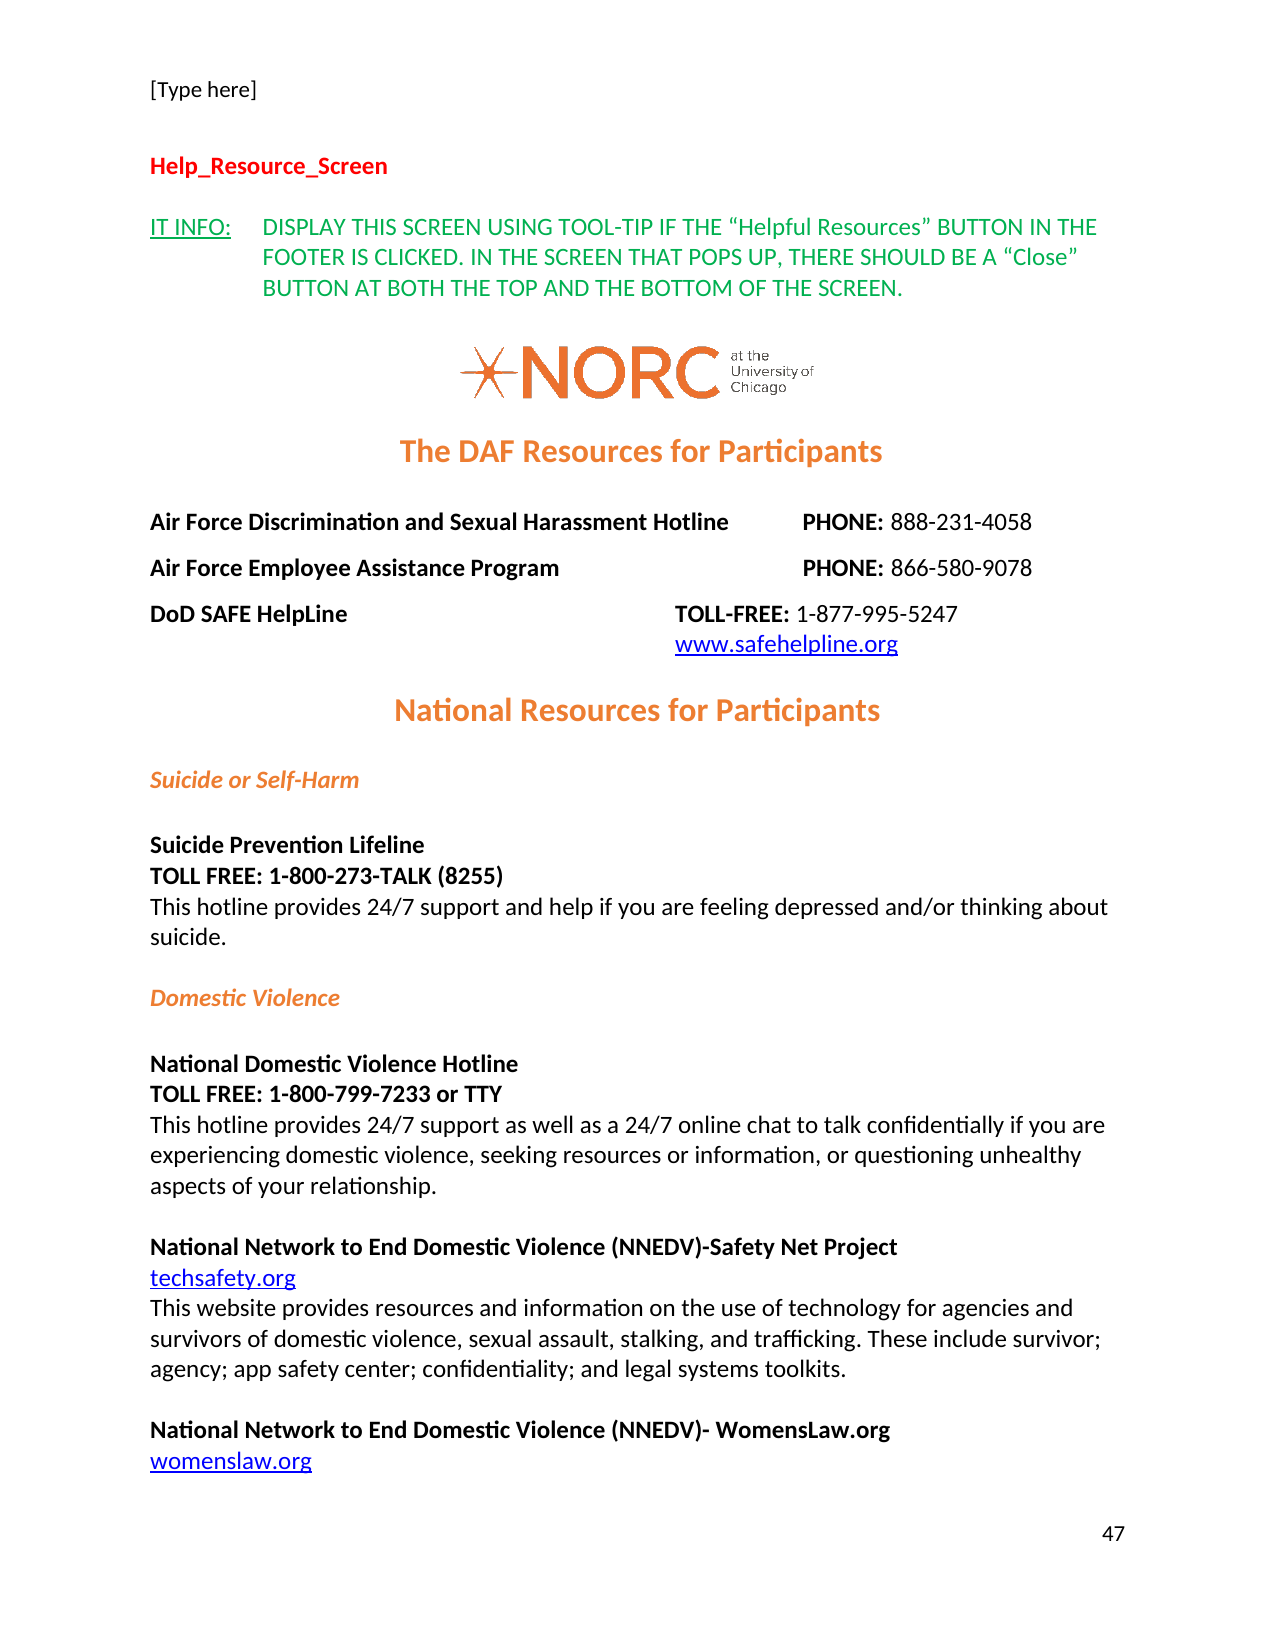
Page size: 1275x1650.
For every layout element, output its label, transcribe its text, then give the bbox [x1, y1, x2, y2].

text Suicide Prevention Lifeline [150, 830, 1125, 860]
text This hotline provides 24/7 support as well as a 24/7 online chat to talk confidentially if you are experiencing domestic violence, seeking resources or information, or questioning unhealthy aspects of your relationship. [150, 1109, 1125, 1201]
text TOLL FREE: 1-800-799-7233 or TTY [150, 1079, 1125, 1109]
text National Network to End Domestic Violence (NNEDV)- WomensLaw.org [150, 1414, 1125, 1445]
text DoD SAFE HelpLine TOLL-FREE: 1-877-995-5247 [150, 598, 1125, 628]
text The DAF Resources for Participants [150, 430, 1125, 471]
text National Domestic Violence Hotline [150, 1048, 1125, 1079]
text National Network to End Domestic Violence (NNEDV)-Safety Net Project [150, 1231, 1125, 1262]
text www.safehelpline.org [600, 628, 1125, 659]
text TOLL FREE: 1-800-273-TALK (8255) [150, 860, 1125, 891]
text womenslaw.org [150, 1445, 1125, 1475]
picture [454, 341, 817, 403]
text IT INFO: DISPLAY THIS SCREEN USING TOOL-TIP IF THE “Helpful Resources” BUTTON IN THE FOOTER IS CLICKED. IN THE SCREEN THAT POPS UP, THERE SHOULD BE A “Close” BUTTON AT BOTH THE TOP AND THE BOTTOM OF THE SCREEN. [150, 211, 1125, 303]
text Domestic Violence [150, 982, 1125, 1013]
text techsafety.org [150, 1262, 1125, 1292]
text This hotline provides 24/7 support and help if you are feeling depressed and/or thinking about suicide. [150, 891, 1125, 952]
text Suicide or Self-Harm [150, 764, 1125, 794]
text Help_Resource_Screen [150, 150, 1125, 181]
text This website provides resources and information on the use of technology for agencies and survivors of domestic violence, sexual assault, stalking, and trafficking. These include survivor; agency; app safety center; confidentiality; and legal systems toolkits. [150, 1292, 1125, 1384]
text National Resources for Participants [150, 689, 1125, 730]
text Air Force Employee Assistance Program PHONE: 866-580-9078 [150, 552, 1125, 582]
text Air Force Discrimination and Sexual Harassment Hotline PHONE: 888-231-4058 [150, 506, 1125, 537]
